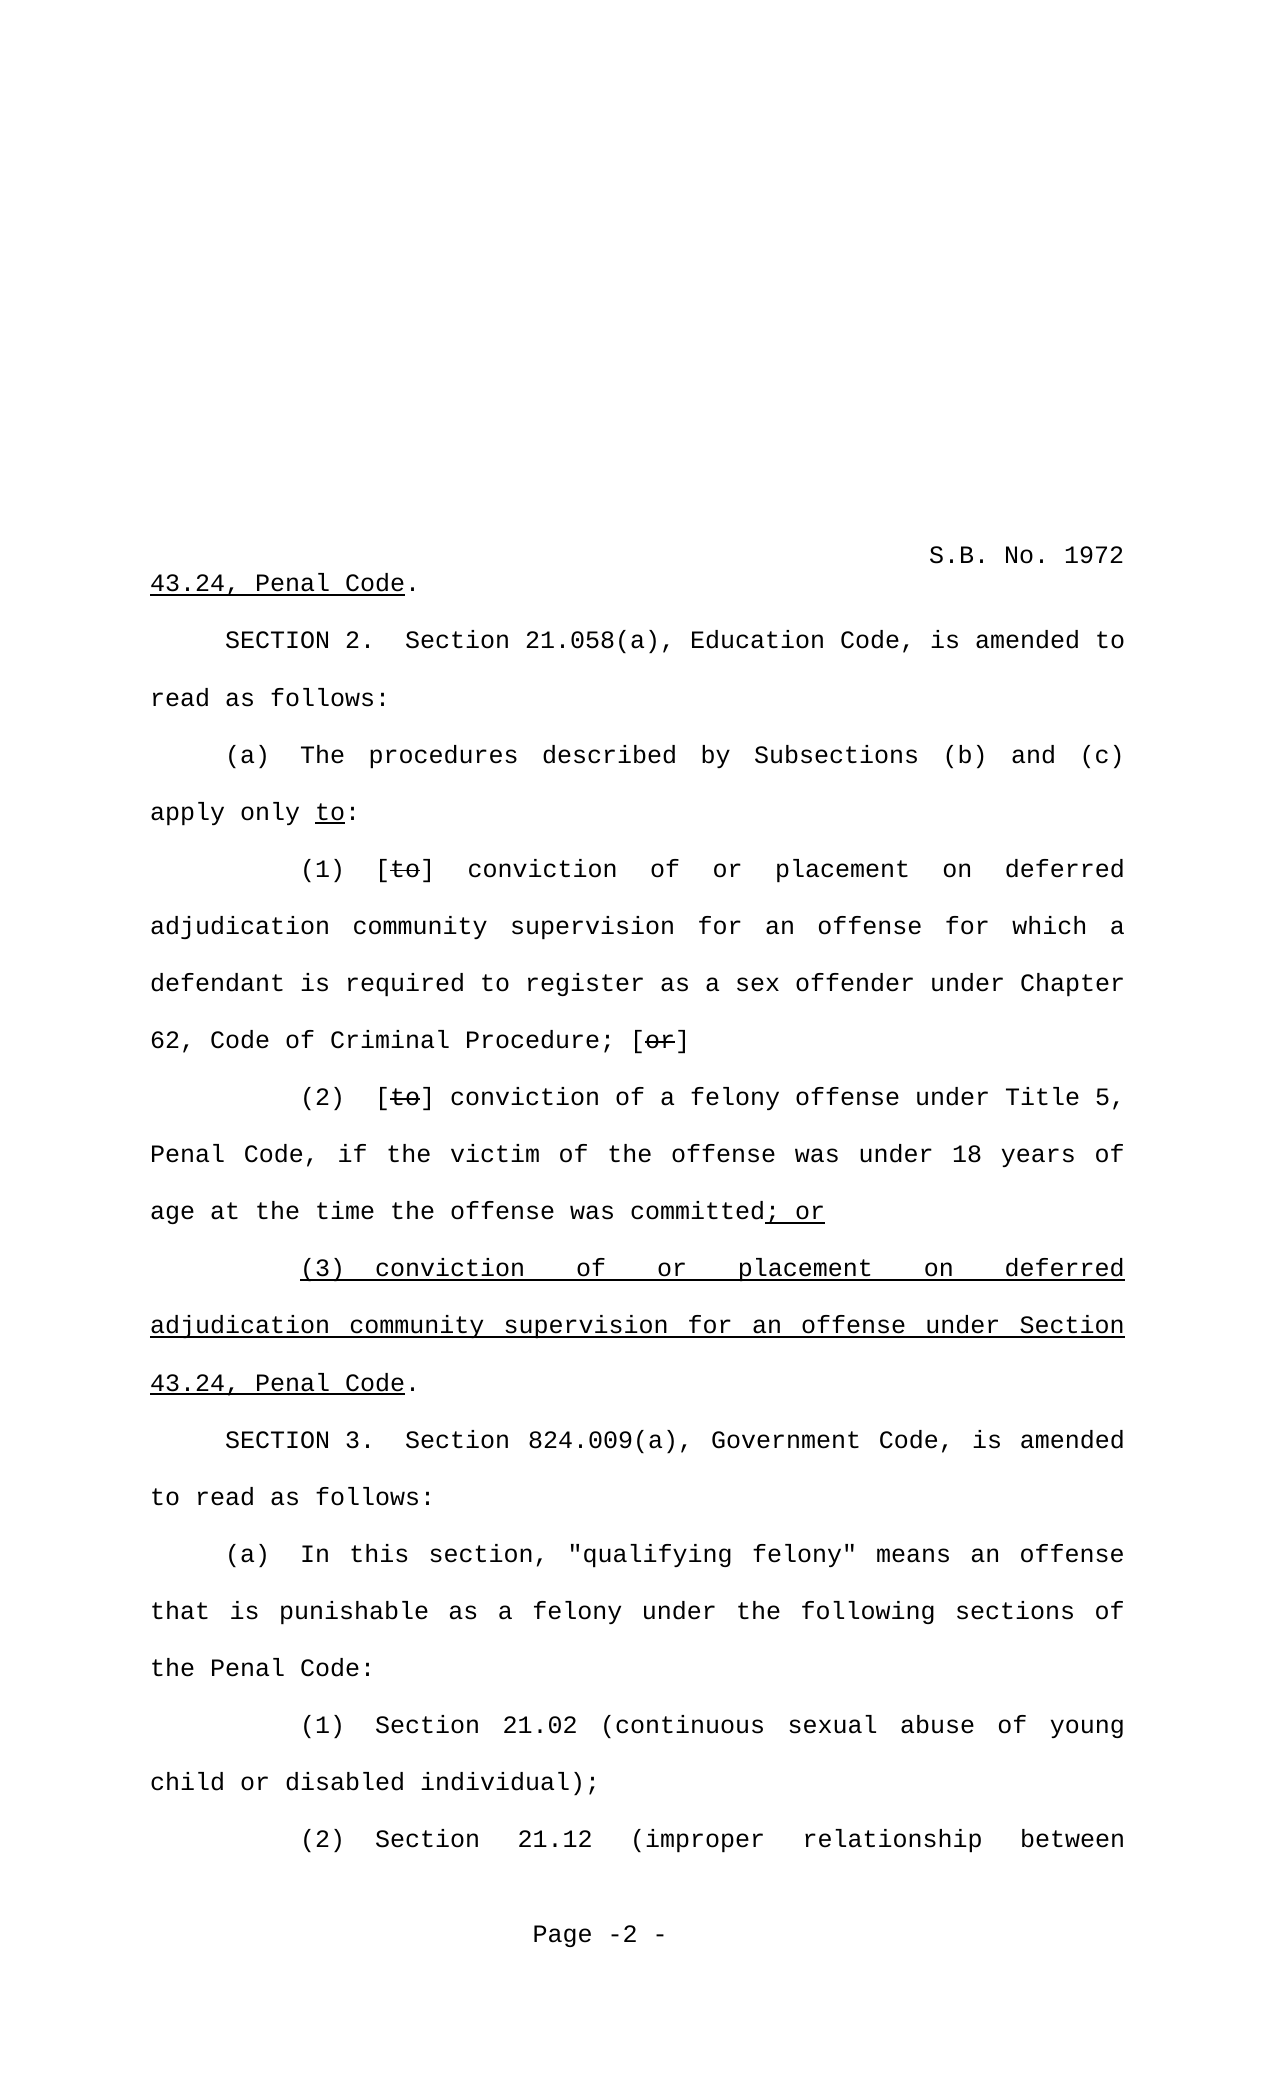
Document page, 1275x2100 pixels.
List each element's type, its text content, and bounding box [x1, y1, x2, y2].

text SECTION 2. Section 21.058(a), Education Code, is amended to read as follows: [150, 628, 1125, 713]
text (a) In this section, "qualifying felony" means an offense that is punishable as a felony under the following sections of the Penal Code: [150, 1541, 1125, 1684]
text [150, 571, 1125, 599]
text (3) conviction of or placement on deferred adjudication community supervision for an offense under Section 43.24, Penal Code. [150, 1256, 1125, 1336]
text (2) [to] conviction of a felony offense under Title 5, Penal Code, if the victim of the offense was under 18 years of age at the time the offense was committed; or [150, 1084, 1125, 1227]
text (1) [to] conviction of or placement on deferred adjudication community supervision for an offense for which a defendant is required to register as a sex offender under Chapter 62, Code of Criminal Procedure; [or] [150, 856, 1125, 1056]
text (a) The procedures described by Subsections (b) and (c) apply only to: [150, 742, 1125, 828]
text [150, 1827, 1125, 1855]
text (3) conviction of or placement on deferred adjudication community supervision for an offense under Section 43.24, Penal Code. [150, 1338, 1125, 1398]
text SECTION 3. Section 824.009(a), Government Code, is amended to read as follows: [150, 1427, 1125, 1513]
text (1) Section 21.02 (continuous sexual abuse of young child or disabled individual); [150, 1712, 1125, 1798]
